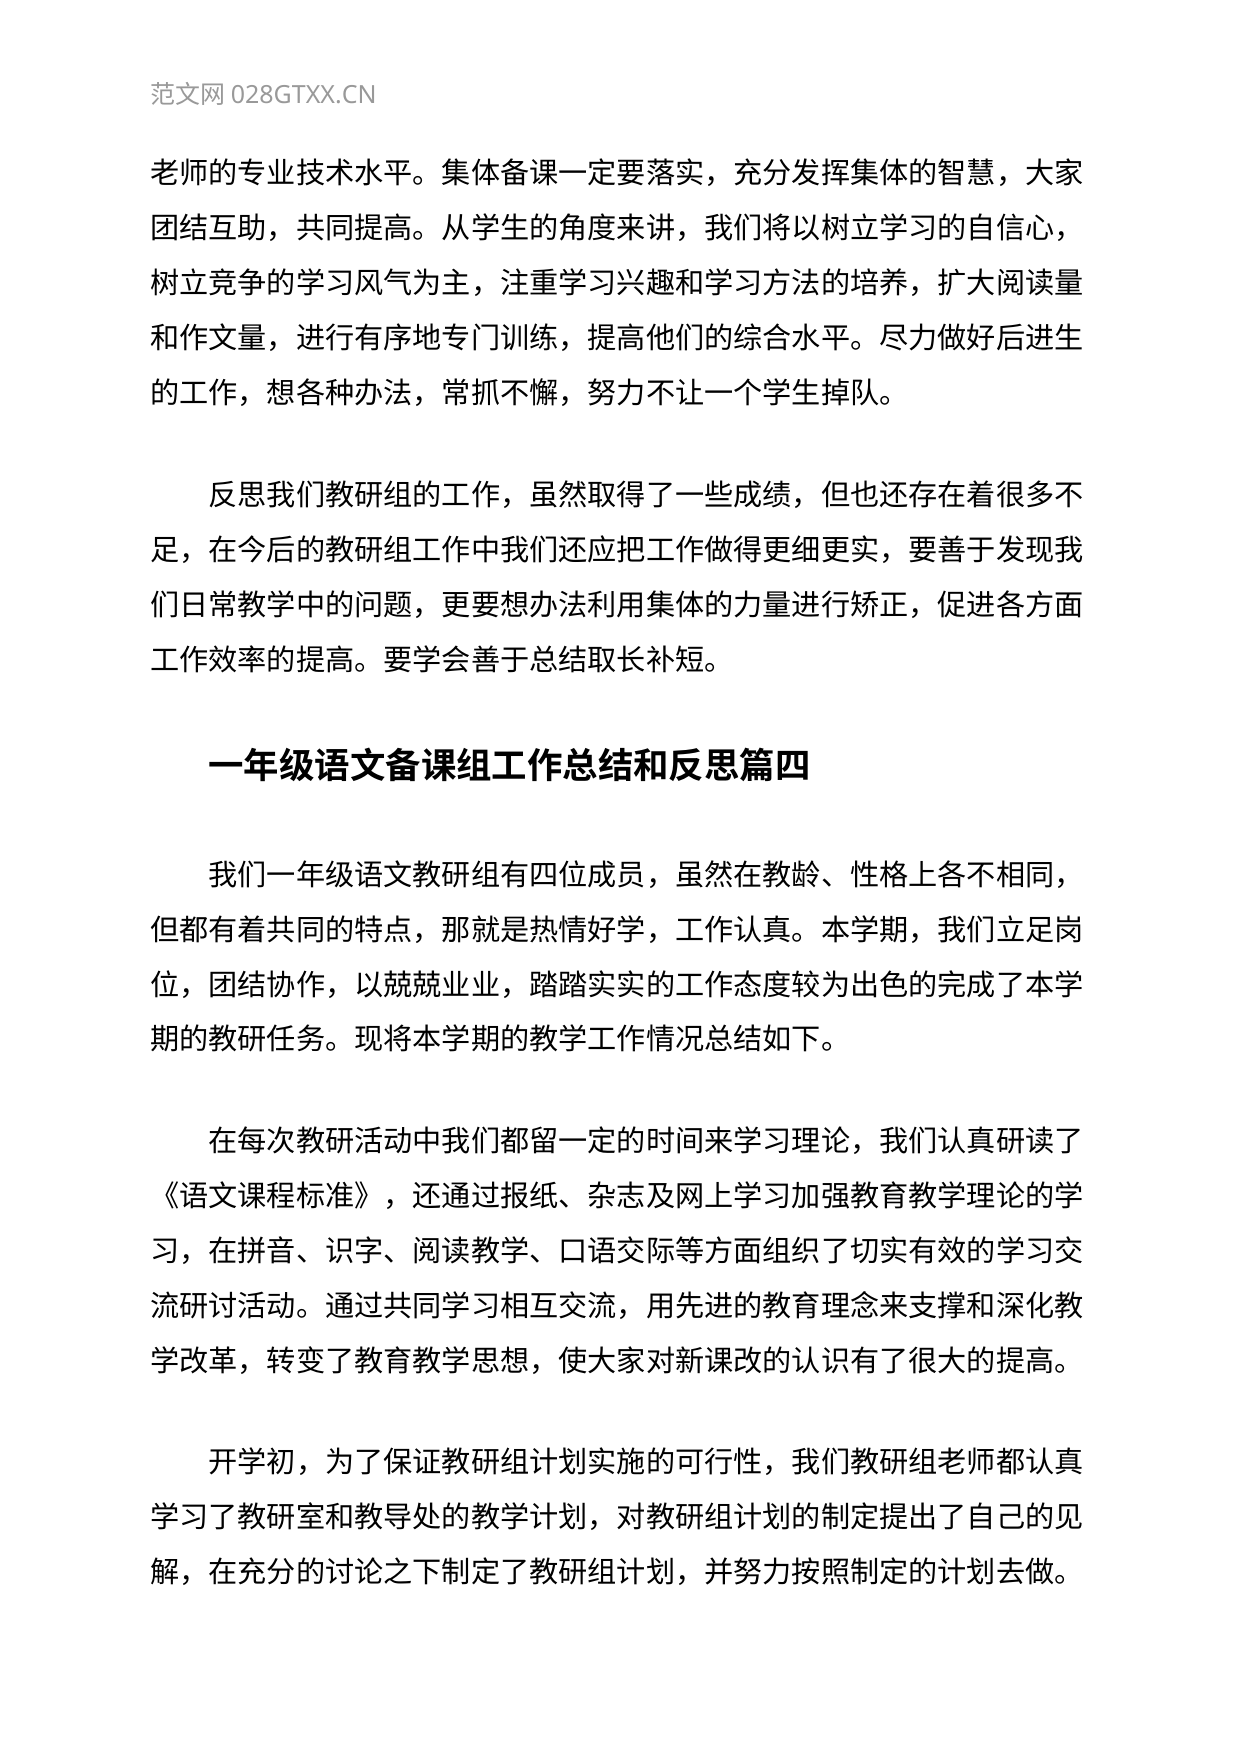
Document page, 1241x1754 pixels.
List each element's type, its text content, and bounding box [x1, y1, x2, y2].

text 在每次教研活动中我们都留一定的时间来学习理论，我们认真研读了《语文课程标准》，还通过报纸、杂志及网上学习加强教育教学理论的学习，在拼音、识字、阅读教学、口语交际等方面组织了切实有效的学习交流研讨活动。通过共同学习相互交流，用先进的教育理念来支撑和深化教学改革，转变了教育教学思想，使大家对新课改的认识有了很大的提高。 [150, 1118, 1090, 1379]
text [150, 150, 1090, 412]
text 一年级语文备课组工作总结和反思篇四 [150, 738, 1090, 789]
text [150, 1439, 1090, 1591]
text 我们一年级语文教研组有四位成员，虽然在教龄、性格上各不相同，但都有着共同的特点，那就是热情好学，工作认真。本学期，我们立足岗位，团结协作，以兢兢业业，踏踏实实的工作态度较为出色的完成了本学期的教研任务。现将本学期的教学工作情况总结如下。 [150, 851, 1090, 1058]
text 反思我们教研组的工作，虽然取得了一些成绩，但也还存在着很多不足，在今后的教研组工作中我们还应把工作做得更细更实，要善于发现我们日常教学中的问题，更要想办法利用集体的力量进行矫正，促进各方面工作效率的提高。要学会善于总结取长补短。 [150, 471, 1090, 678]
